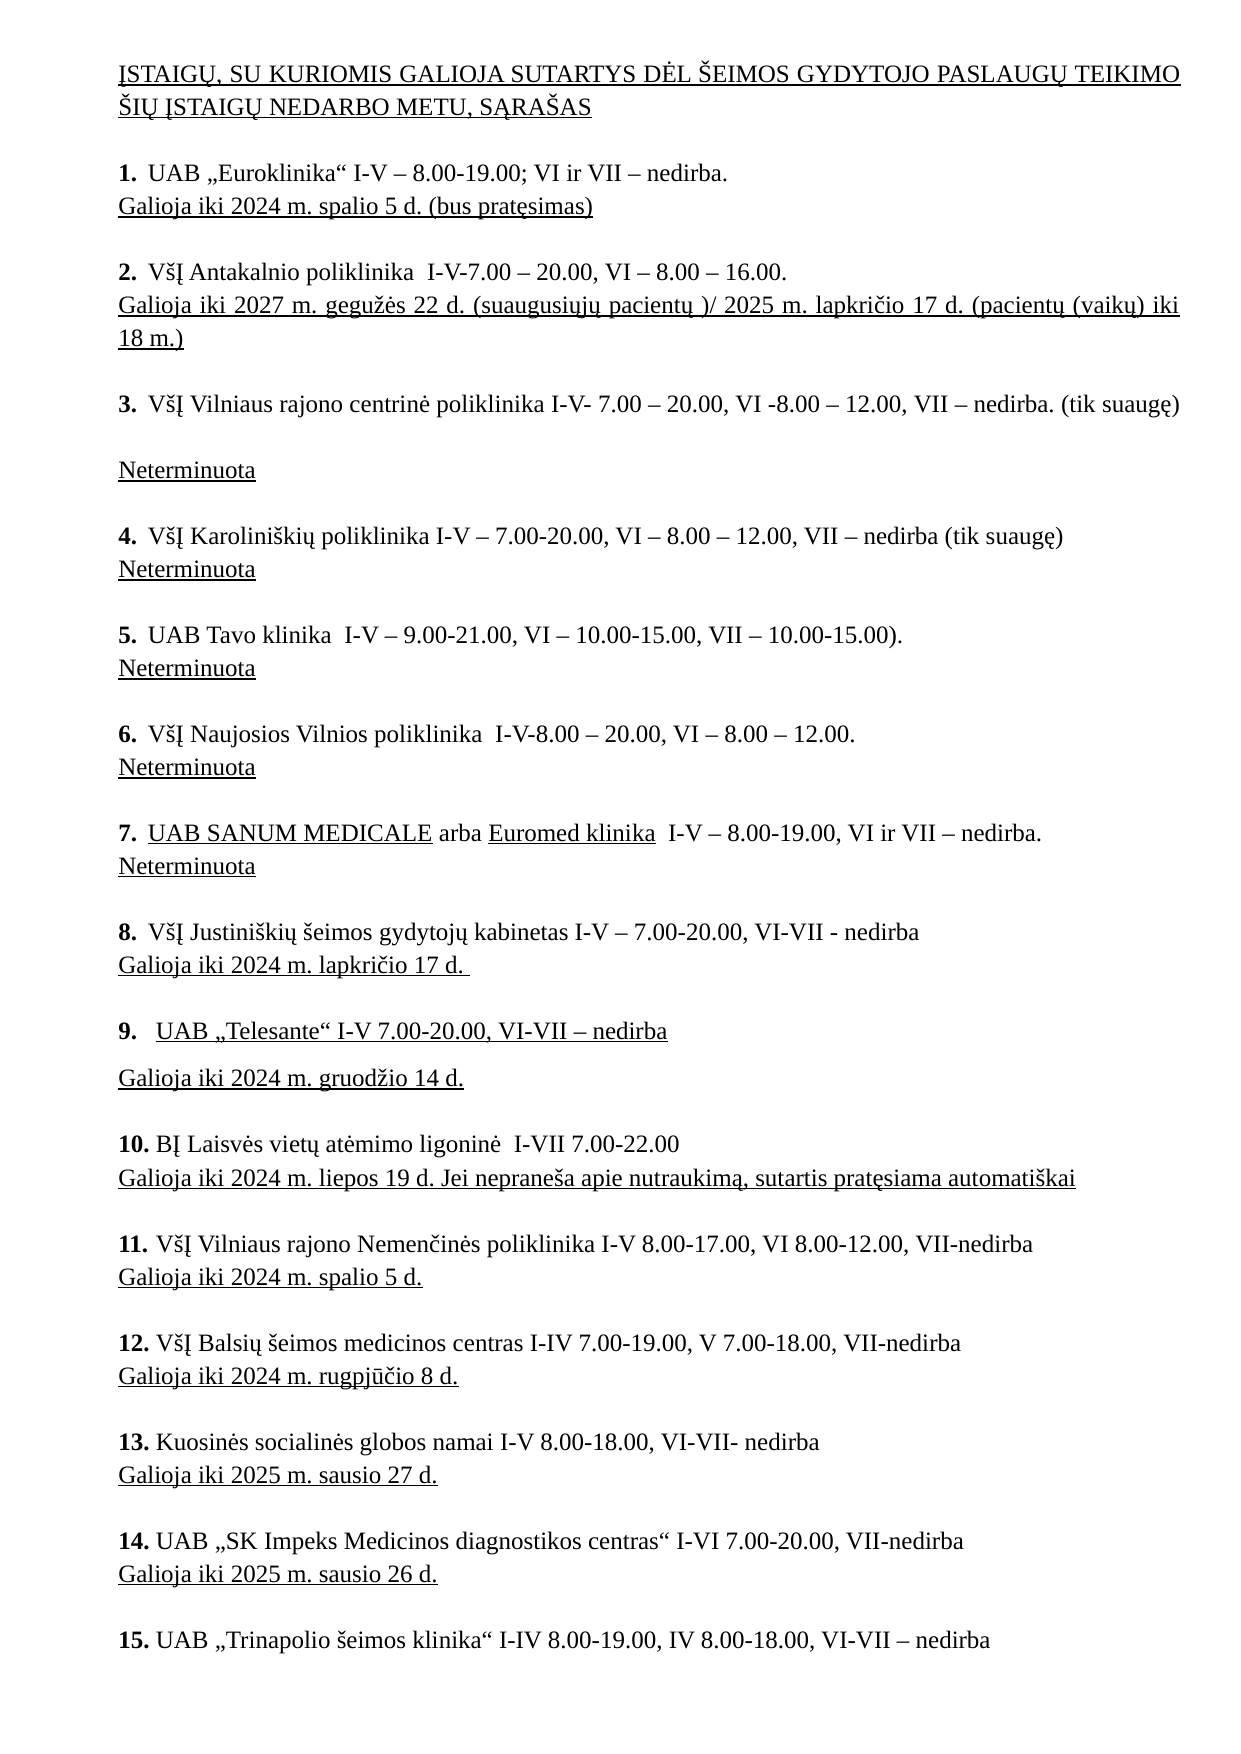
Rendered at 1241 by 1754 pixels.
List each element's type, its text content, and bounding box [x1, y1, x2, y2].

text Neterminuota [118, 851, 1181, 879]
text ĮSTAIGŲ, SU KURIOMIS GALIOJA SUTARTYS DĖL ŠEIMOS GYDYTOJO PASLAUGŲ TEIKIMO ŠIŲ ĮSTAIGŲ NEDARBO METU, SĄRAŠAS [118, 59, 1181, 84]
list UAB „Telesante“ I-V 7.00-20.00, VI-VII – nedirba [118, 1016, 1181, 1044]
text ĮSTAIGŲ, SU KURIOMIS GALIOJA SUTARTYS DĖL ŠEIMOS GYDYTOJO PASLAUGŲ TEIKIMO ŠIŲ ĮSTAIGŲ NEDARBO METU, SĄRAŠAS [118, 86, 1181, 121]
list Galioja iki 2024 m. spalio 5 d. [118, 1262, 1181, 1290]
list Kuosinės socialinės globos namai I-V 8.00-18.00, VI-VII- nedirba [118, 1427, 1181, 1456]
list VšĮ Vilniaus rajono Nemenčinės poliklinika I-V 8.00-17.00, VI 8.00-12.00, VII-nedirba [118, 1229, 1181, 1257]
list UAB Tavo klinika I-V – 9.00-21.00, VI – 10.00-15.00, VII – 10.00-15.00). [118, 620, 1181, 649]
text Galioja iki 2024 m. liepos 19 d. Jei nepraneša apie nutraukimą, sutartis pratęsiama automatiškai [118, 1163, 1181, 1191]
list VšĮ Karoliniškių poliklinika I-V – 7.00-20.00, VI – 8.00 – 12.00, VII – nedirba (tik suaugę) [118, 521, 1181, 550]
list UAB „Trinapolio šeimos klinika“ I-IV 8.00-19.00, IV 8.00-18.00, VI-VII – nedirba [118, 1625, 1181, 1654]
list VšĮ Vilniaus rajono centrinė poliklinika I-V- 7.00 – 20.00, VI -8.00 – 12.00, VII – nedirba. (tik suaugę) Neterminuota [118, 389, 1181, 484]
text Galioja iki 2025 m. sausio 26 d. [118, 1559, 1181, 1588]
list VšĮ Naujosios Vilnios poliklinika I-V-8.00 – 20.00, VI – 8.00 – 12.00. [118, 719, 1181, 748]
list UAB SANUM MEDICALE arba Euromed klinika I-V – 8.00-19.00, VI ir VII – nedirba. [118, 818, 1181, 846]
text Neterminuota [118, 653, 1181, 682]
list UAB „Euroklinika“ I-V – 8.00-19.00; VI ir VII – nedirba. Galioja iki 2024 m. spalio 5 d. (bus pratęsimas) [118, 158, 1181, 220]
text Galioja iki 2024 m. lapkričio 17 d. [118, 950, 1181, 978]
text Neterminuota [118, 554, 1181, 583]
list Galioja iki 2024 m. rugpjūčio 8 d. [118, 1361, 1181, 1389]
list UAB „SK Impeks Medicinos diagnostikos centras“ I-VI 7.00-20.00, VII-nedirba [118, 1526, 1181, 1554]
list Galioja iki 2024 m. gruodžio 14 d. [118, 1063, 1181, 1092]
list VšĮ Antakalnio poliklinika I-V-7.00 – 20.00, VI – 8.00 – 16.00. Galioja iki 2027 m. gegužės 22 d. (suaugusiųjų pacientų )/ 2025 m. lapkričio 17 d. (pacientų (vaikų) iki 18 m.) [118, 257, 1181, 352]
list BĮ Laisvės vietų atėmimo ligoninė I-VII 7.00-22.00 [118, 1129, 1181, 1158]
text Neterminuota [118, 752, 1181, 781]
list VšĮ Balsių šeimos medicinos centras I-IV 7.00-19.00, V 7.00-18.00, VII-nedirba [118, 1328, 1181, 1356]
text Galioja iki 2025 m. sausio 27 d. [118, 1460, 1181, 1488]
list VšĮ Justiniškių šeimos gydytojų kabinetas I-V – 7.00-20.00, VI-VII - nedirba [118, 917, 1181, 946]
